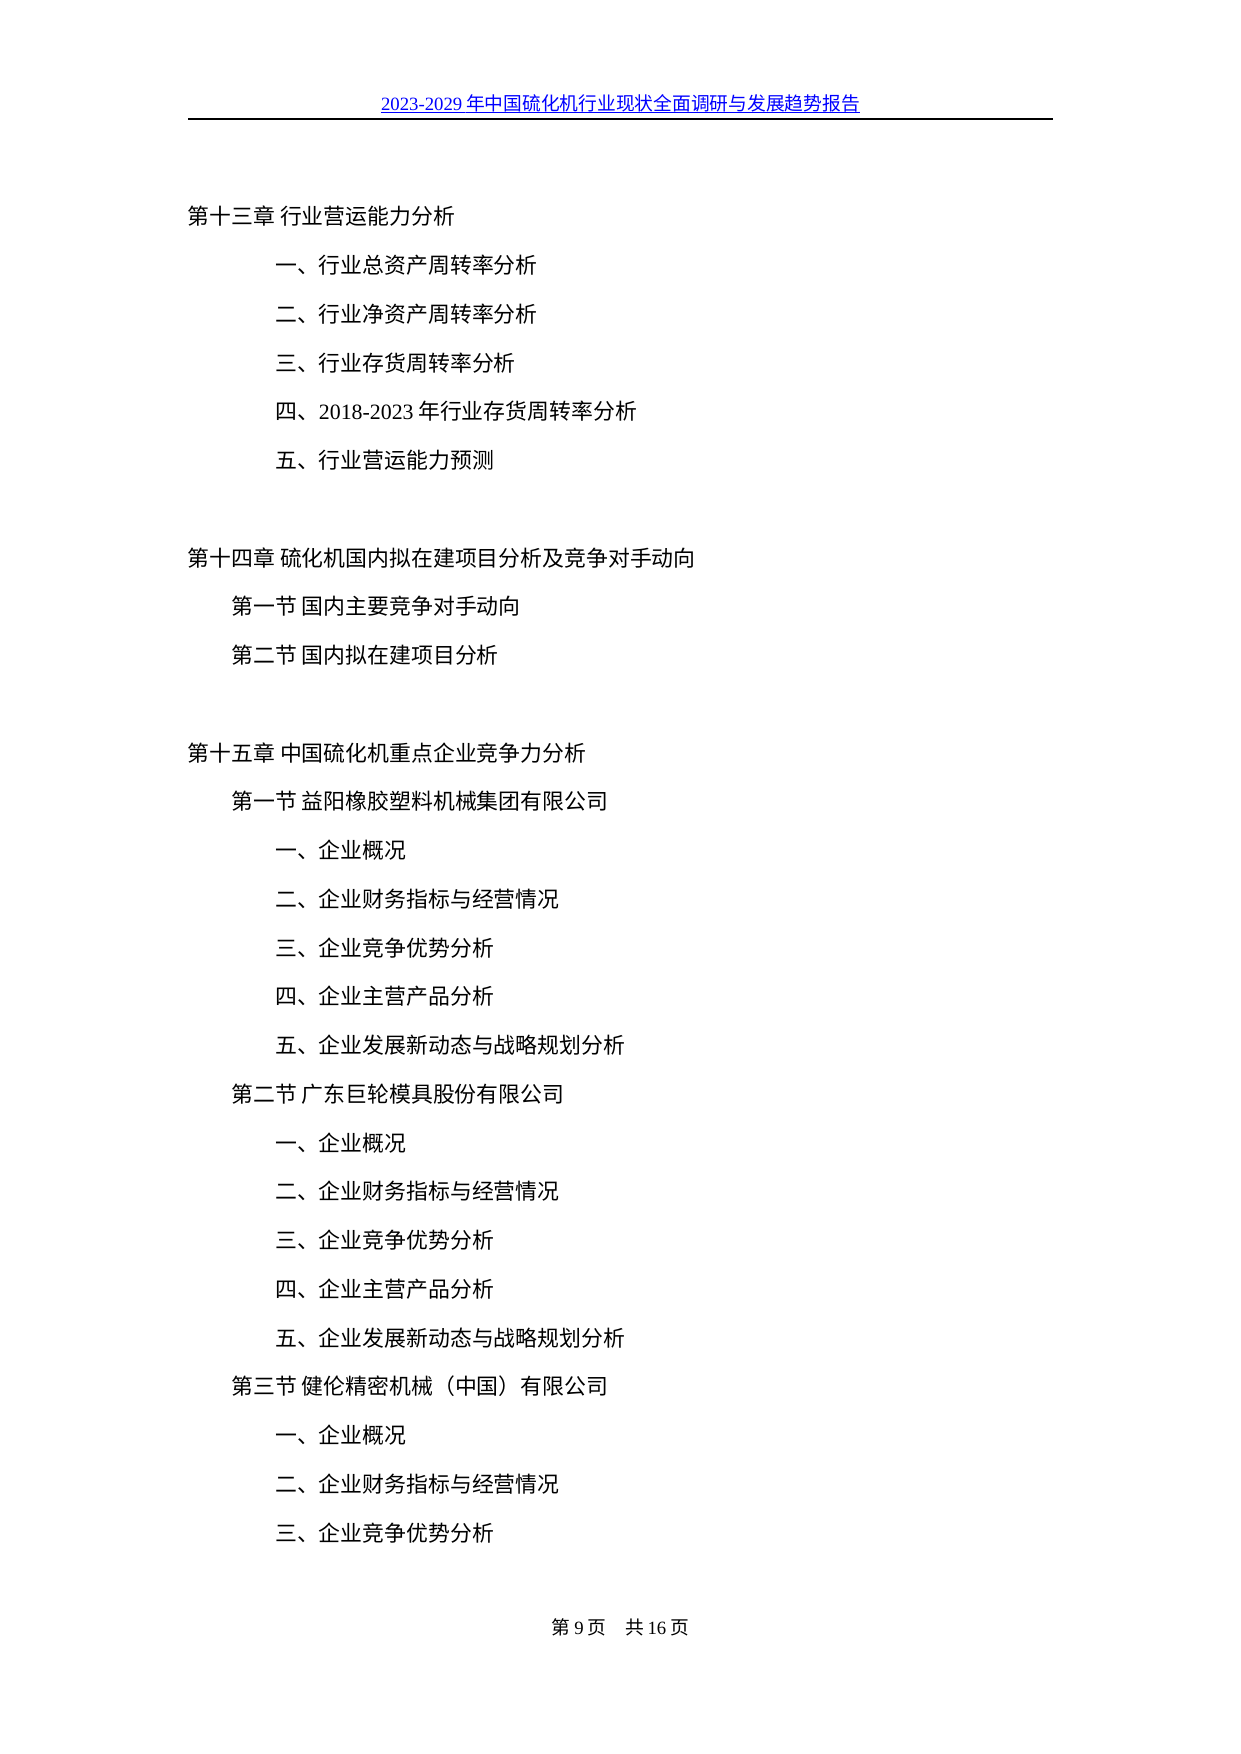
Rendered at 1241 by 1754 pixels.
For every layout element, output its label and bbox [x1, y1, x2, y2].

text [187, 150, 1053, 1548]
